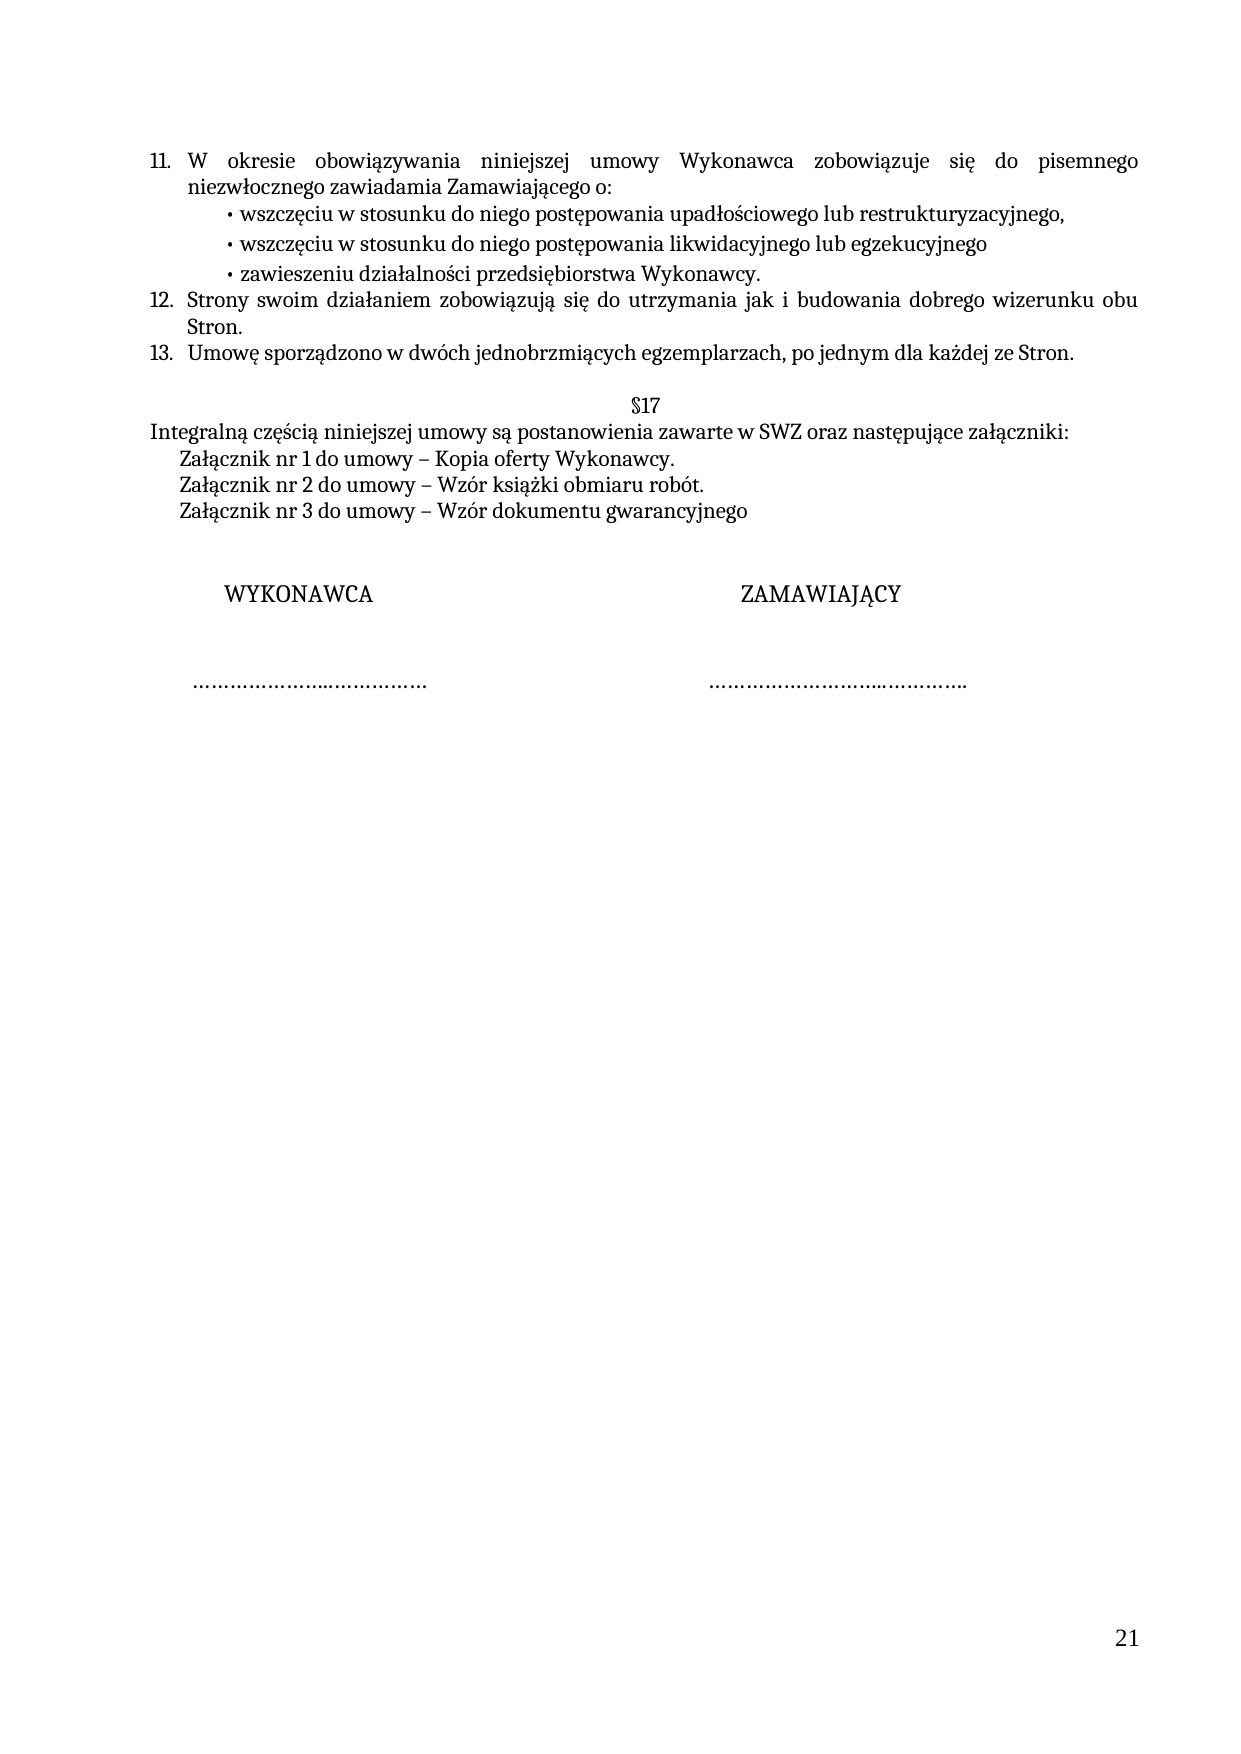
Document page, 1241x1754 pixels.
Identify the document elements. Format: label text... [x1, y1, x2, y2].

text §17 [150, 393, 1140, 419]
text Integralną częścią niniejszej umowy są postanowienia zawarte w SWZ oraz następujące załączniki: [150, 419, 1140, 445]
list W okresie obowiązywania niniejszej umowy Wykonawca zobowiązuje się do pisemnego niezwłocznego zawiadamia Zamawiającego o: [150, 148, 1140, 200]
list Umowę sporządzono w dwóch jednobrzmiących egzemplarzach, po jednym dla każdej ze Stron. [150, 340, 1140, 366]
text WYKONAWCA ZAMAWIAJĄCY [150, 579, 1140, 608]
list • wszczęciu w stosunku do niego postępowania likwidacyjnego lub egzekucyjnego [225, 231, 1140, 257]
text Załącznik nr 1 do umowy – Kopia oferty Wykonawcy. [179, 445, 1140, 472]
text Załącznik nr 2 do umowy – Wzór książki obmiaru robót. [179, 472, 1140, 498]
text Załącznik nr 3 do umowy – Wzór dokumentu gwarancyjnego [179, 498, 1140, 524]
list • wszczęciu w stosunku do niego postępowania upadłościowego lub restrukturyzacyjnego, [225, 200, 1140, 227]
text …………………..…………… ………………………..…………. [158, 666, 1140, 694]
list Strony swoim działaniem zobowiązują się do utrzymania jak i budowania dobrego wizerunku obu Stron. [150, 287, 1140, 340]
list • zawieszeniu działalności przedsiębiorstwa Wykonawcy. [225, 261, 1140, 287]
